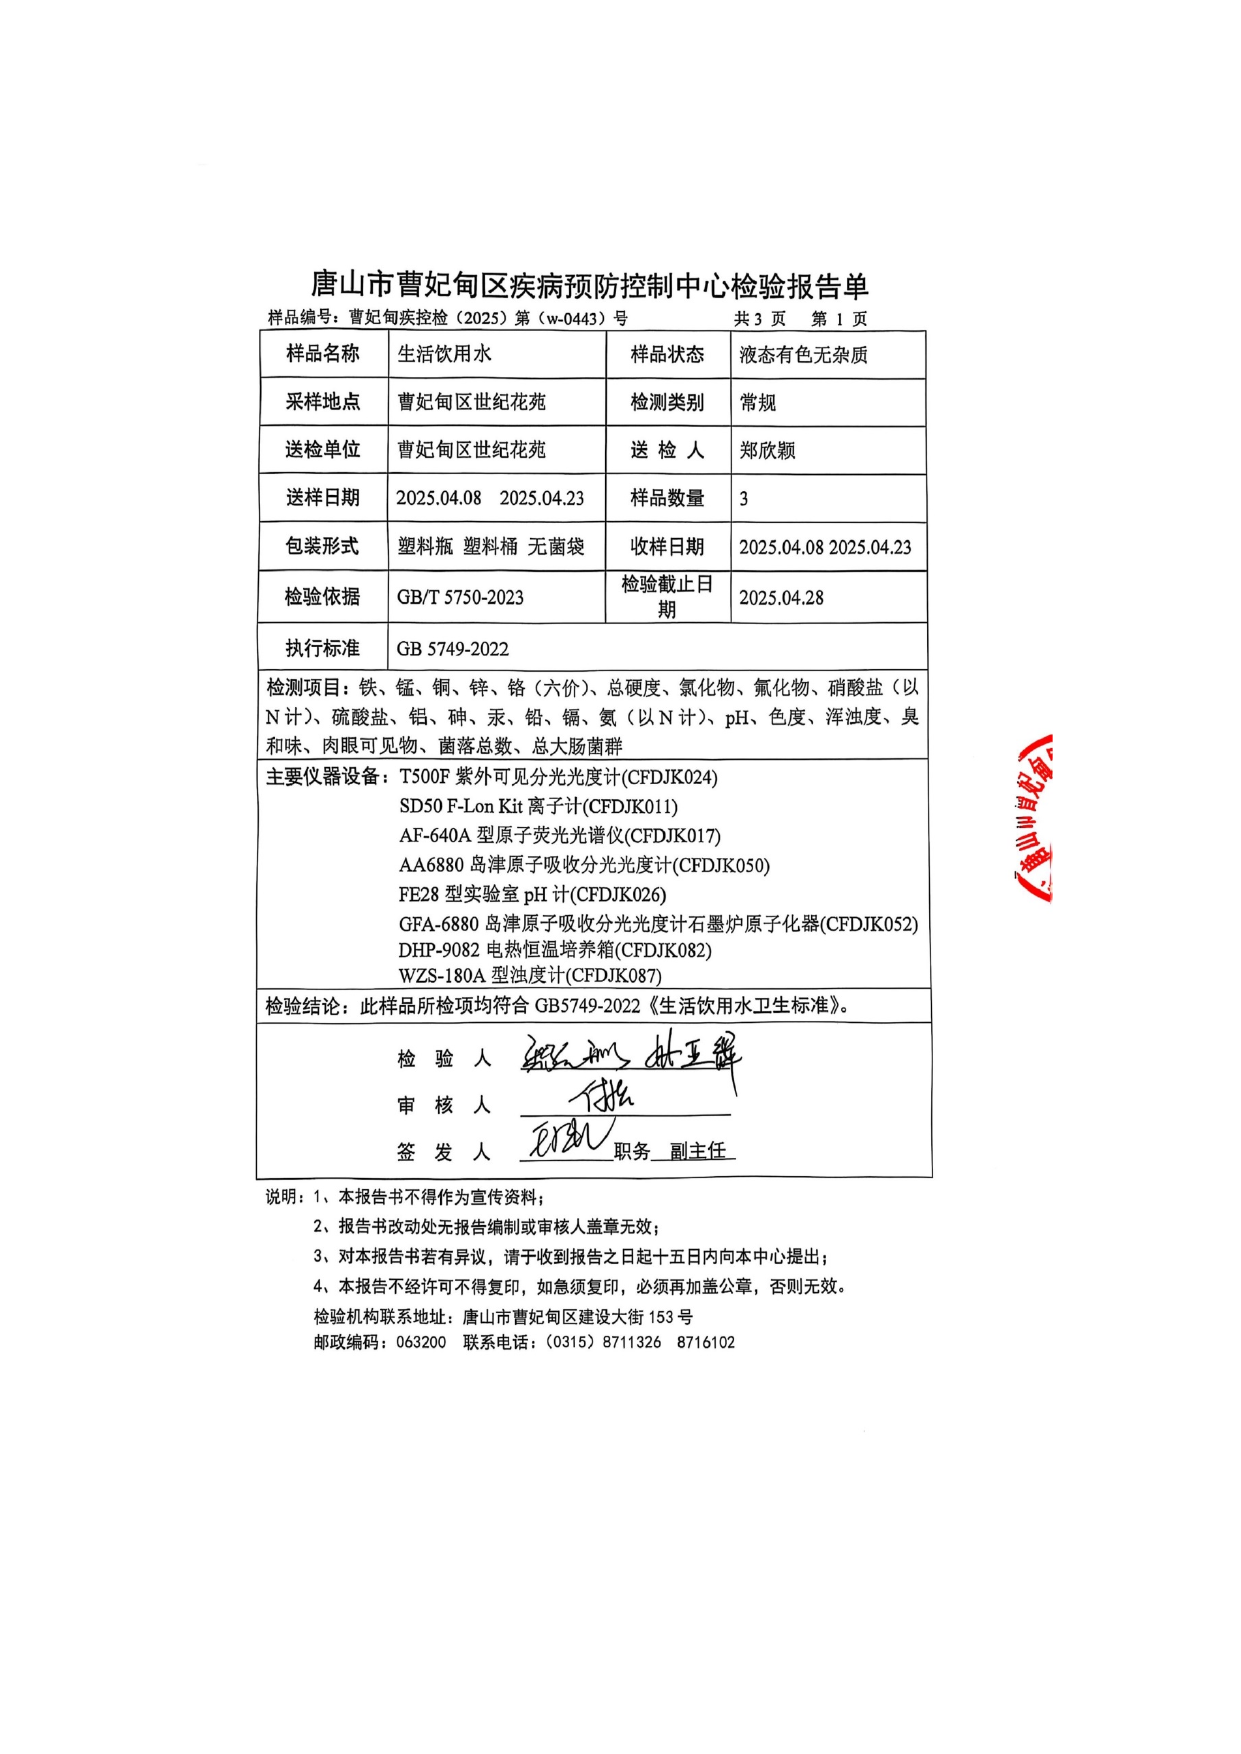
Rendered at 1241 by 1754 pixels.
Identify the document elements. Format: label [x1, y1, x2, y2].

picture [187, 162, 1053, 1484]
